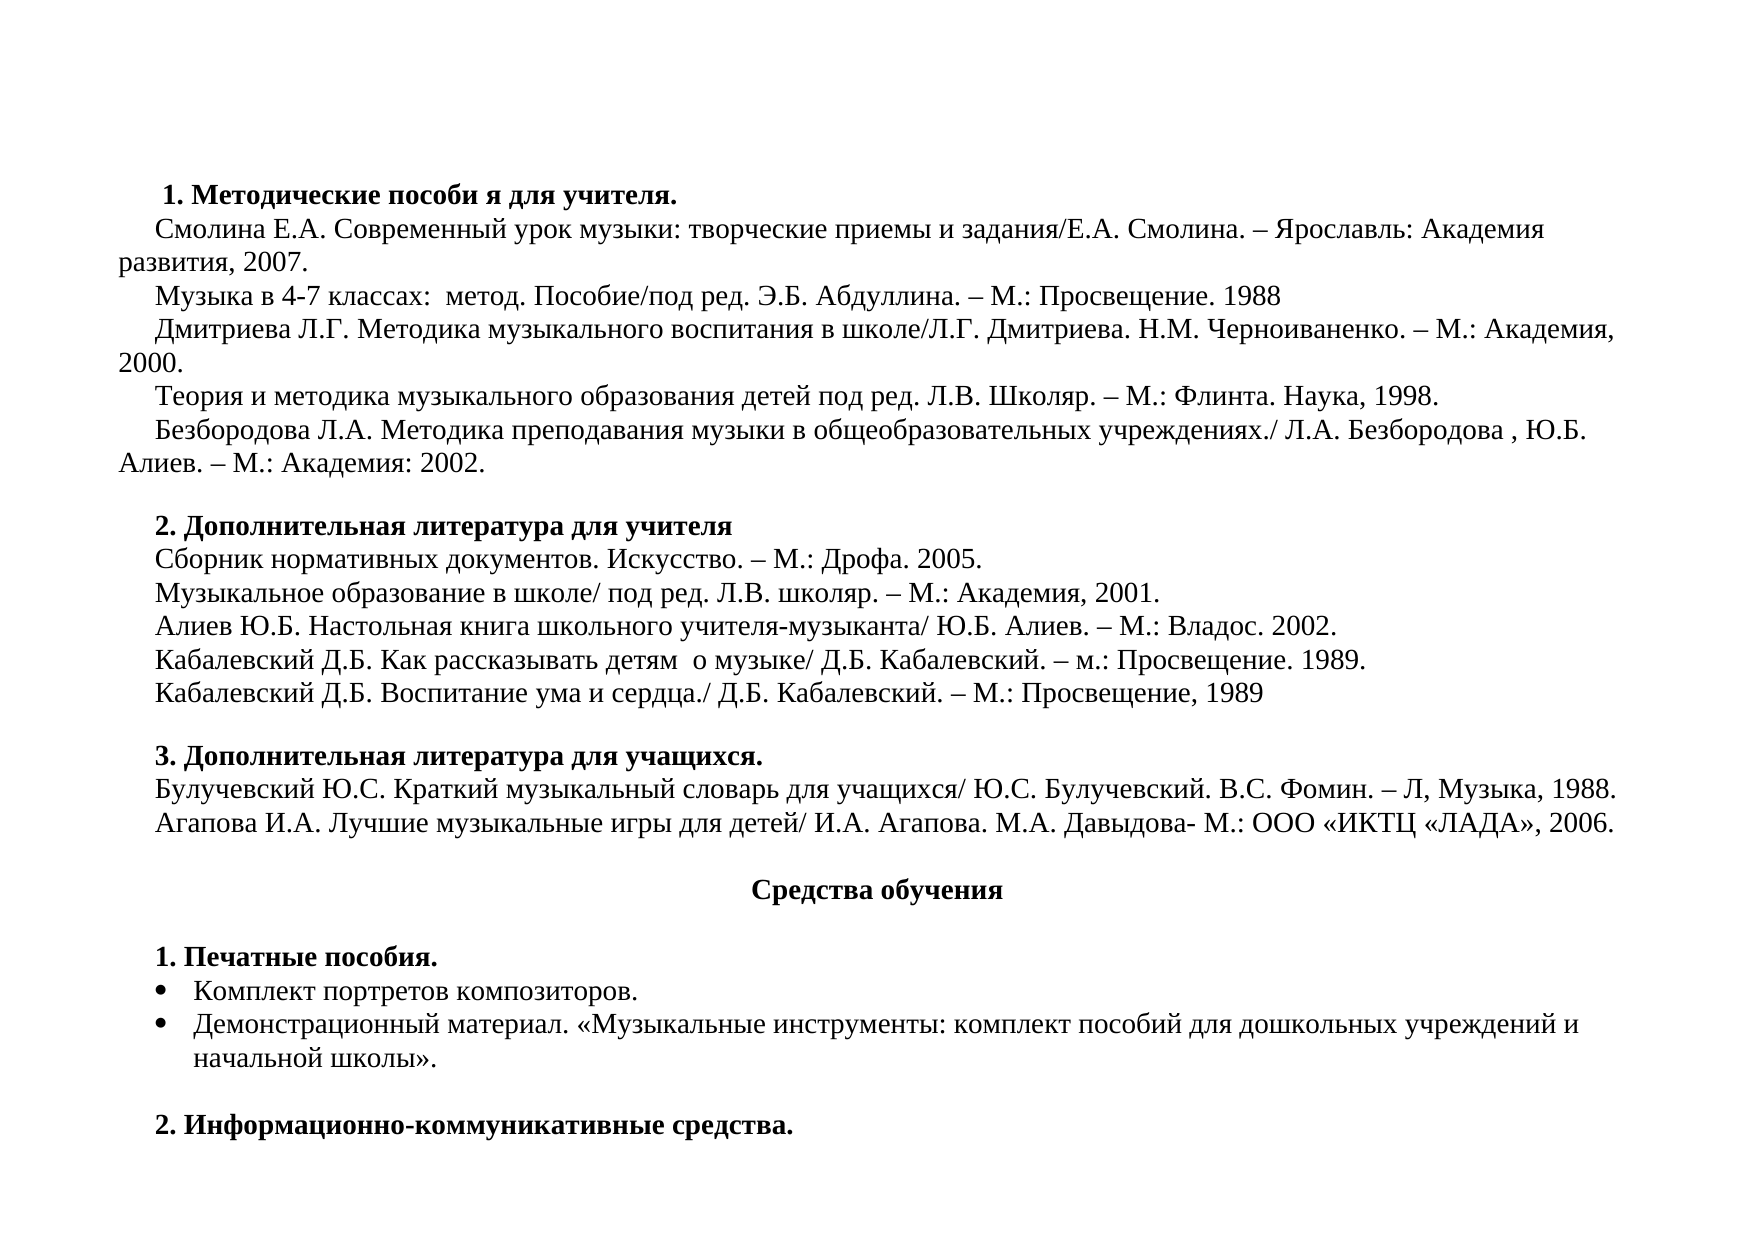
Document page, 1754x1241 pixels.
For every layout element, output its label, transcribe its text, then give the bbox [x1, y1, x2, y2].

text Агапова И.А. Лучшие музыкальные игры для детей/ И.А. Агапова. М.А. Давыдова- М.: ООО «ИКТЦ «ЛАДА», 2006. [118, 805, 1636, 838]
text Булучевский Ю.С. Краткий музыкальный словарь для учащихся/ Ю.С. Булучевский. В.С. Фомин. – Л, Музыка, 1988. [118, 771, 1636, 805]
text 3. Дополнительная литература для учащихся. [118, 738, 1636, 771]
text Музыкальное образование в школе/ под ред. Л.В. школяр. – М.: Академия, 2001. [118, 575, 1636, 608]
list Комплект портретов композиторов. [156, 973, 1636, 1006]
text Смолина Е.А. Современный урок музыки: творческие приемы и задания/Е.А. Смолина. – Ярославль: Академия развития, 2007. [118, 211, 1636, 278]
text Сборник нормативных документов. Искусство. – М.: Дрофа. 2005. [118, 541, 1636, 575]
list Демонстрационный материал. «Музыкальные инструменты: комплект пособий для дошкольных учреждений и начальной школы». [156, 1006, 1636, 1073]
text Дмитриева Л.Г. Методика музыкального воспитания в школе/Л.Г. Дмитриева. Н.М. Черноиваненко. – М.: Академия, 2000. [118, 311, 1636, 378]
text 2. Информационно-коммуникативные средства. [118, 1107, 1636, 1141]
text Алиев Ю.Б. Настольная книга школьного учителя-музыканта/ Ю.Б. Алиев. – М.: Владос. 2002. [118, 608, 1636, 642]
text Музыка в 4-7 классах: метод. Пособие/под ред. Э.Б. Абдуллина. – М.: Просвещение. 1988 [118, 278, 1636, 311]
text 1. Методические пособи я для учителя. [118, 177, 1636, 211]
text 2. Дополнительная литература для учителя [118, 508, 1636, 541]
text Безбородова Л.А. Методика преподавания музыки в общеобразовательных учреждениях./ Л.А. Безбородова , Ю.Б. Алиев. – М.: Академия: 2002. [118, 412, 1636, 479]
text Теория и методика музыкального образования детей под ред. Л.В. Школяр. – М.: Флинта. Наука, 1998. [118, 378, 1636, 412]
text Кабалевский Д.Б. Как рассказывать детям о музыке/ Д.Б. Кабалевский. – м.: Просвещение. 1989. [118, 642, 1636, 676]
text 1. Печатные пособия. [118, 939, 1636, 973]
text Кабалевский Д.Б. Воспитание ума и сердца./ Д.Б. Кабалевский. – М.: Просвещение, 1989 [118, 676, 1636, 709]
text Средства обучения [118, 872, 1636, 906]
